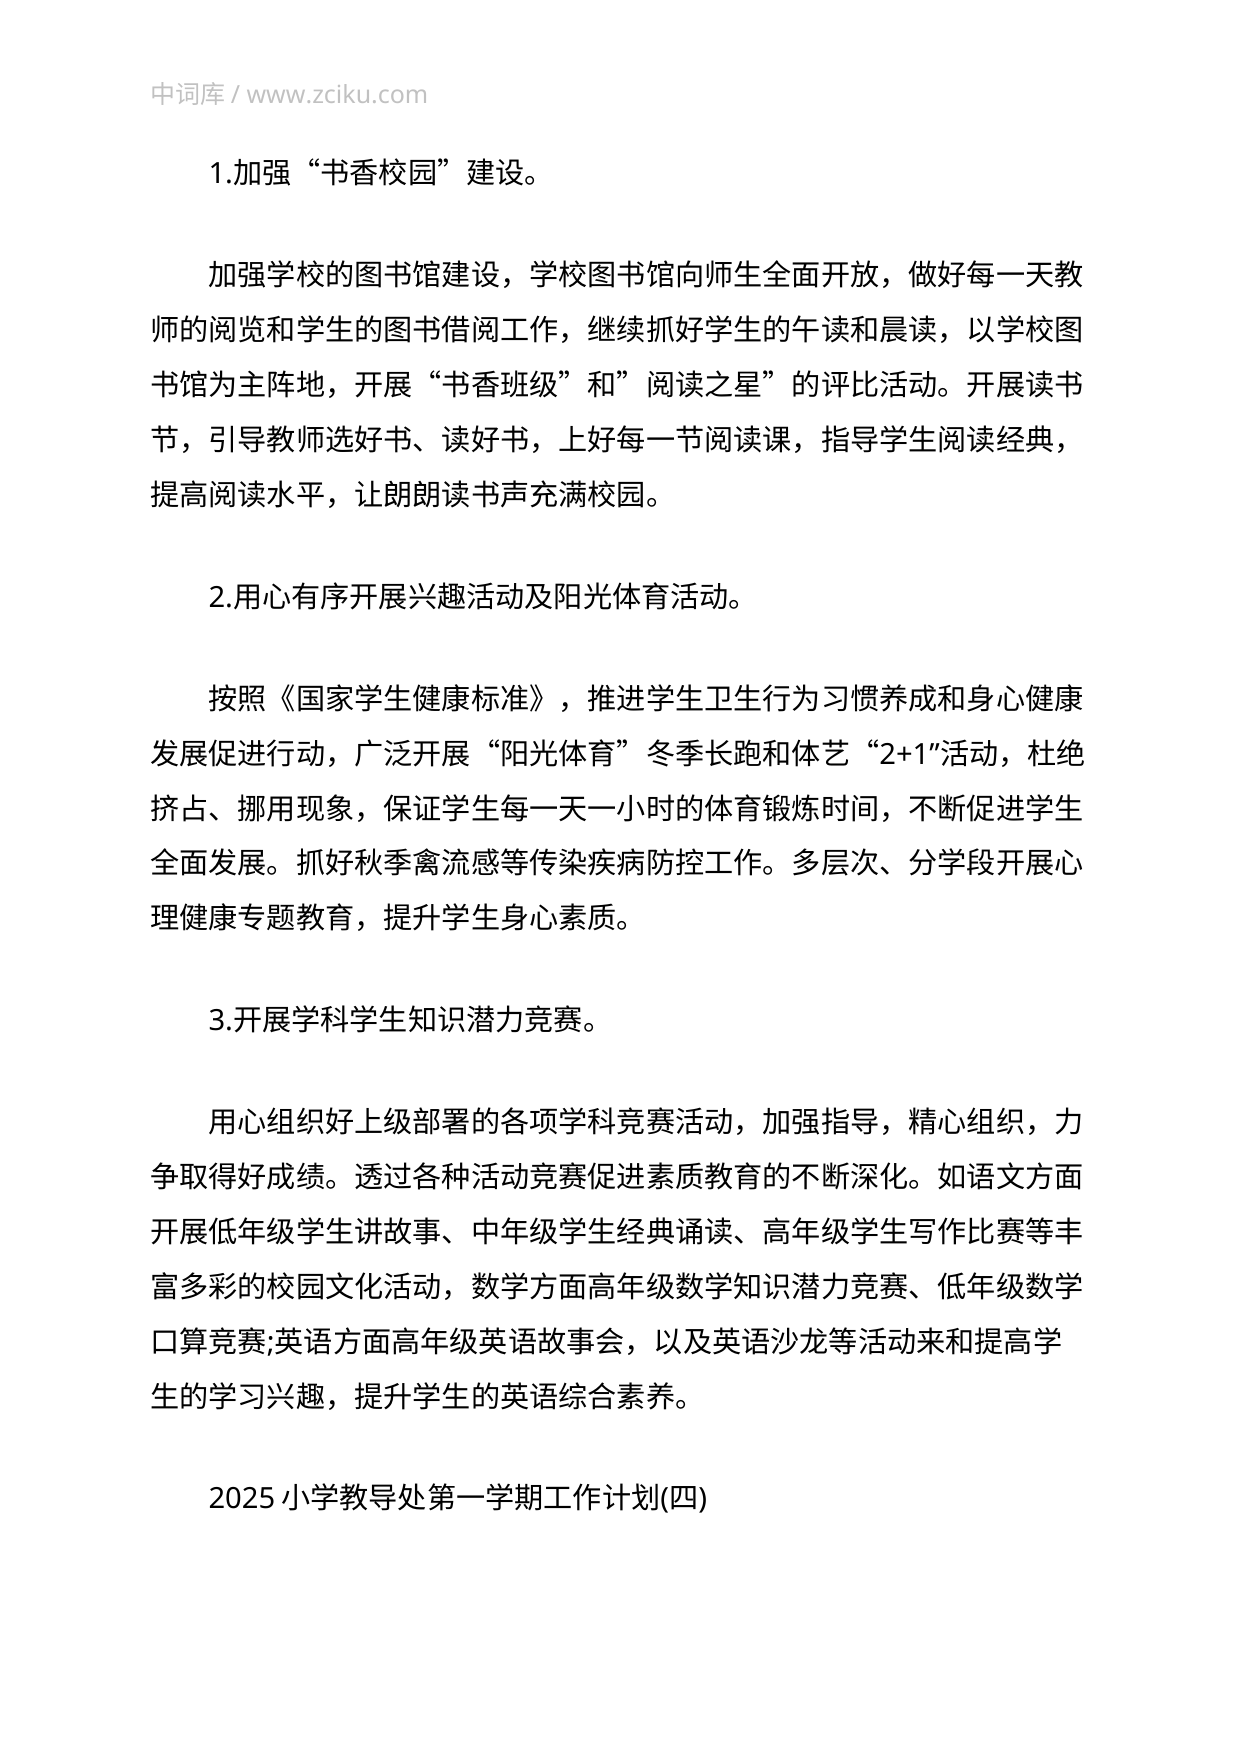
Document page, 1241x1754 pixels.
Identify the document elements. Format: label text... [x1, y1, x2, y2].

text 1.加强“书香校园”建设。 [150, 150, 1090, 192]
text 3.开展学科学生知识潜力竞赛。 [150, 997, 1090, 1039]
text 加强学校的图书馆建设，学校图书馆向师生全面开放，做好每一天教师的阅览和学生的图书借阅工作，继续抓好学生的午读和晨读，以学校图书馆为主阵地，开展“书香班级”和”阅读之星”的评比活动。开展读书节，引导教师选好书、读好书，上好每一节阅读课，指导学生阅读经典，提高阅读水平，让朗朗读书声充满校园。 [150, 252, 1090, 514]
text 2.用心有序开展兴趣活动及阳光体育活动。 [150, 573, 1090, 616]
text 2025小学教导处第一学期工作计划(四) [150, 1475, 1090, 1517]
text 用心组织好上级部署的各项学科竞赛活动，加强指导，精心组织，力争取得好成绩。透过各种活动竞赛促进素质教育的不断深化。如语文方面开展低年级学生讲故事、中年级学生经典诵读、高年级学生写作比赛等丰富多彩的校园文化活动，数学方面高年级数学知识潜力竞赛、低年级数学口算竞赛;英语方面高年级英语故事会，以及英语沙龙等活动来和提高学生的学习兴趣，提升学生的英语综合素养。 [150, 1099, 1090, 1416]
text 按照《国家学生健康标准》，推进学生卫生行为习惯养成和身心健康发展促进行动，广泛开展“阳光体育”冬季长跑和体艺“2+1”活动，杜绝挤占、挪用现象，保证学生每一天一小时的体育锻炼时间，不断促进学生全面发展。抓好秋季禽流感等传染疾病防控工作。多层次、分学段开展心理健康专题教育，提升学生身心素质。 [150, 675, 1090, 937]
